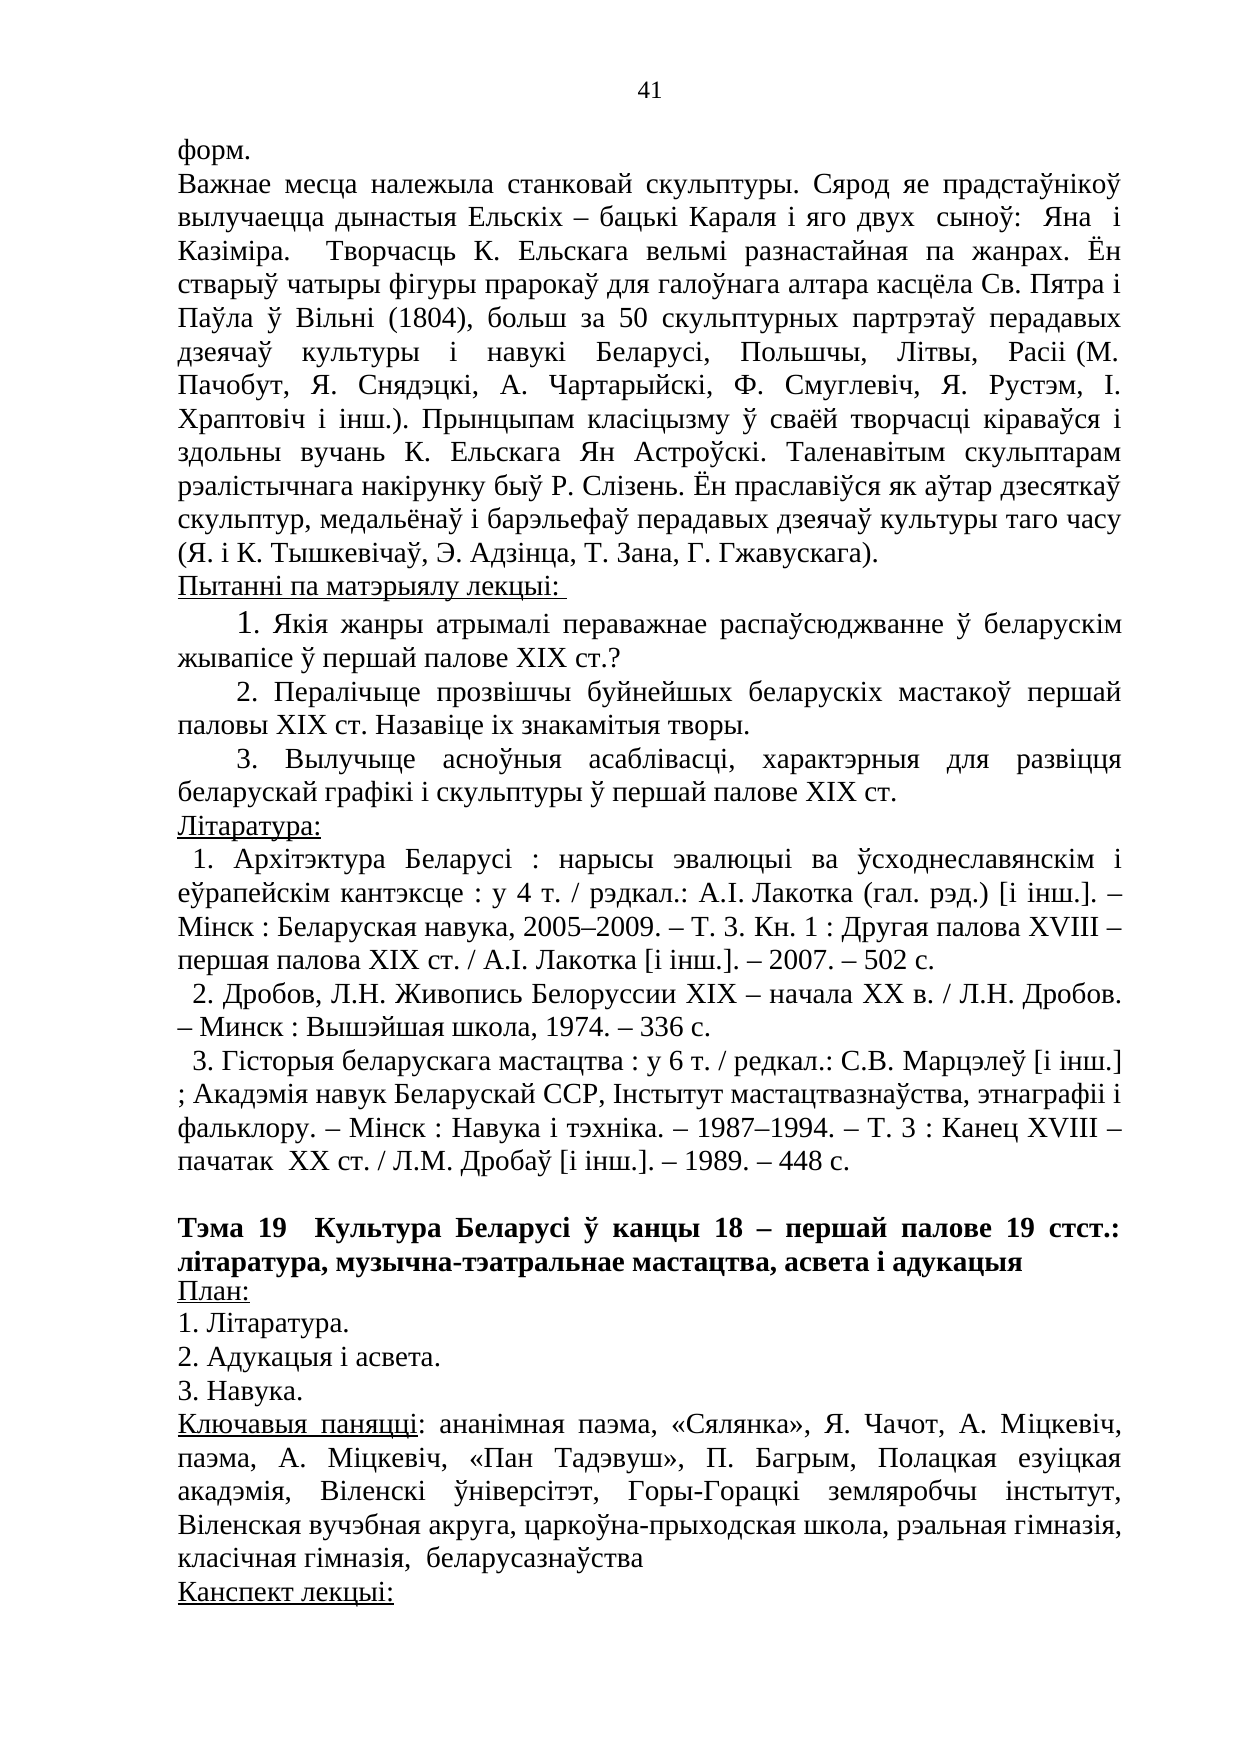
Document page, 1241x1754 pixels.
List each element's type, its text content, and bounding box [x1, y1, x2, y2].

text Тэма 19 Культура Беларусі ў канцы 18 – першай палове 19 стст.: літаратура, музычна-тэатральнае мастацтва, асвета і адукацыя [177, 1211, 1122, 1278]
text Пытанні па матэрыялу лекцыі: [177, 568, 1122, 602]
text 2. Пералiчыце прозвiшчы буйнейшых беларускiх мастакоў першай паловы XIX ст. Назавiце iх знакамiтыя творы. [177, 674, 1122, 741]
text 2. Адукацыя і асвета. [177, 1339, 1122, 1373]
text Ключавыя паняцці: ананімная паэма, «Сялянка», Я. Чачот, А. Мiцкевiч, паэма, А. Мiцкевiч, «Пан Тадэвуш», П. Багрым, Полацкая езуіцкая акадэмія, Віленскі ўніверсітэт, Горы-Горацкі земляробчы інстытут, Віленская вучэбная акруга, царкоўна-прыходская школа, рэальная гiмназiя, класiчная гiмназiя, беларусазнаўства [177, 1406, 1122, 1574]
text 3. Навука. [177, 1373, 1122, 1406]
text 2. Дробов, Л.Н. Живопись Белоруссии XIX – начала XX в. / Л.Н. Дробов. – Минск : Вышэйшая школа, 1974. – 336 с. [177, 976, 1122, 1043]
text План: [177, 1278, 1122, 1306]
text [177, 132, 1122, 166]
text 3. Гісторыя беларускага мастацтва : у 6 т. / редкал.: С.В. Марцэлеў [і інш.] ; Акадэмія навук Беларускай ССР, Інстытут мастацтвазнаўства, этнаграфіі і фальклору. – Мінск : Навука і тэхніка. – 1987–1994. – Т. 3 : Канец XVIII – пачатак XX ст. / Л.М. Дробаў [і інш.]. – 1989. – 448 с. [177, 1043, 1122, 1177]
text 3. Вылучыце асноўныя асаблiвасцi, характэрныя для развiцця беларускай графiкi i скульптуры ў першай палове XIX ст. [177, 741, 1122, 808]
text Літаратура: [177, 808, 1122, 842]
text 1. Літаратура. [177, 1306, 1122, 1339]
text 1. Якiя жанры атрымалi пераважнае распаўсюджванне ў беларускiм жывапiсе ў першай палове XIX ст.? [177, 602, 1122, 674]
text Важнае месца належыла станковай скульптуры. Сярод яе прадстаўнікоў вылучаецца дынастыя Ельскіх – бацькі Караля і яго двух сыноў: Яна і Казіміра. Творчасць К. Ельскага вельмі разнастайная па жанрах. Ён стварыў чатыры фігуры прарокаў для галоўнага алтара касцёла Св. Пятра і Паўла ў Вільні (1804), больш за 50 скульптурных партрэтаў перадавых дзеячаў культуры і навукі Беларусі, Польшчы, Літвы, Расіі (М. Пачобут, Я. Снядэцкі, А. Чартарыйскі, Ф. Смуглевіч, Я. Рустэм, І. Храптовіч і інш.). Прынцыпам класіцызму ў сваёй творчасці кіраваўся і здольны вучань К. Ельскага Ян Астроўскі. Таленавітым скульптарам рэалістычнага накірунку быў Р. Слізень. Ён праславіўся як аўтар дзесяткаў скульптур, медальёнаў і барэльефаў перадавых дзеячаў культуры таго часу (Я. і К. Тышкевічаў, Э. Адзінца, Т. Зана, Г. Гжавускага). [177, 166, 1122, 568]
text 1. Архiтэктура Беларусi : нарысы эвалюцыi ва ўсходнеславянскiм i еўрапейскiм кантэксце : у 4 т. / рэдкал.: А.I. Лакотка (гал. рэд.) [i iнш.]. – Мiнск : Беларуская навука, 2005–2009. – Т. 3. Кн. 1 : Другая палова XVIII – першая палова XIX ст. / А.I. Лакотка [i iнш.]. – 2007. – 502 с. [177, 842, 1122, 976]
text Канспект лекцыі: [177, 1574, 1122, 1607]
